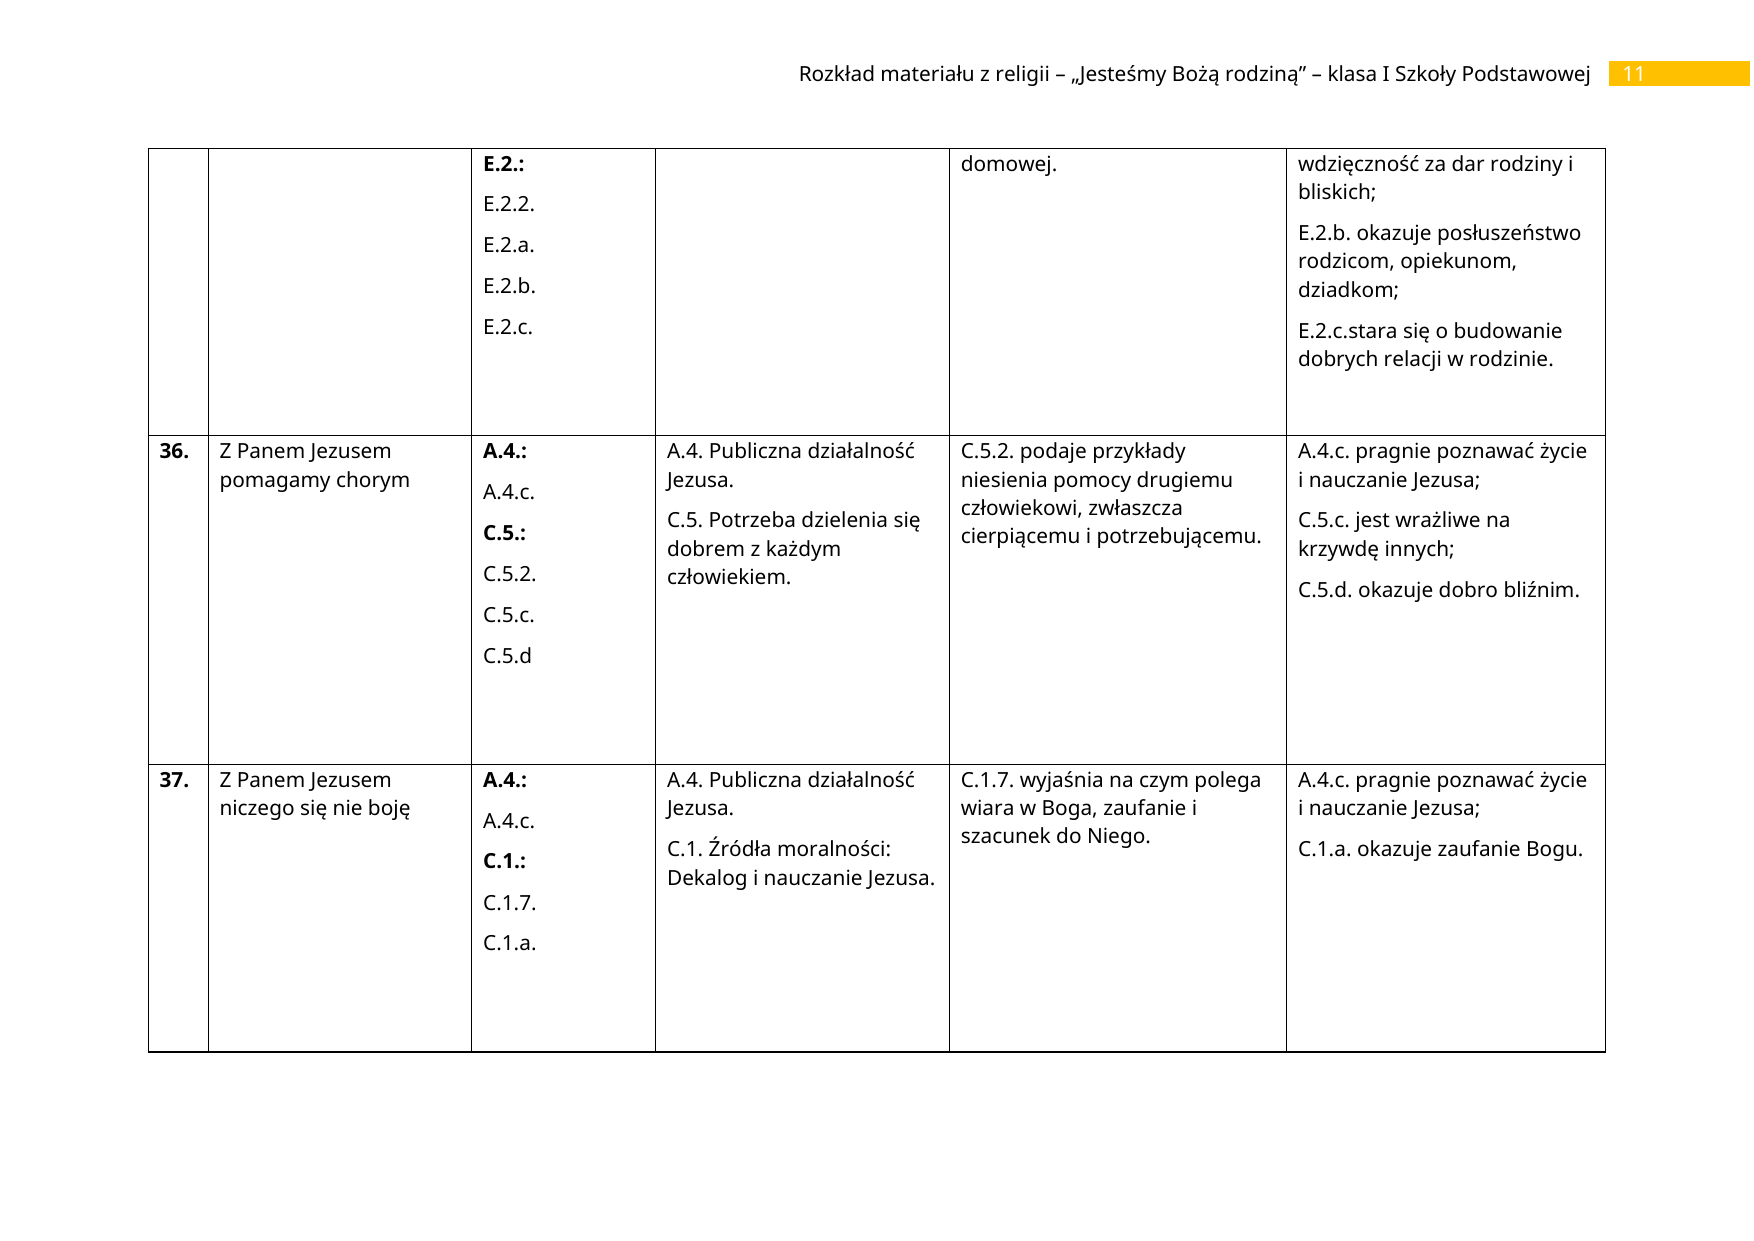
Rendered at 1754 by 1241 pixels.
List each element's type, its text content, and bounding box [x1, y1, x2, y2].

table_cell C.1.7. wyjaśnia na czym polega wiara w Boga, zaufanie i szacunek do Niego. [950, 765, 1286, 1051]
table_cell A.4. Publiczna działalność Jezusa. C.1. Źródła moralności: Dekalog i nauczanie Jezusa. [656, 765, 949, 1051]
table_cell Z Panem Jezusem pomagamy chorym [209, 436, 471, 764]
table_cell A.4.: A.4.c. C.1.: C.1.7. C.1.a. [472, 765, 655, 1051]
table_cell [149, 765, 208, 1051]
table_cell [472, 149, 655, 435]
table_cell C.5.2. podaje przykłady niesienia pomocy drugiemu człowiekowi, zwłaszcza cierpiącemu i potrzebującemu. [950, 436, 1286, 764]
table_cell A.4.: A.4.c. C.5.: C.5.2. C.5.c. C.5.d [472, 436, 655, 764]
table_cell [1287, 149, 1605, 435]
table_cell A.4.c. pragnie poznawać życie i nauczanie Jezusa; C.1.a. okazuje zaufanie Bogu. [1287, 765, 1605, 1051]
table_cell A.4. Publiczna działalność Jezusa. C.5. Potrzeba dzielenia się dobrem z każdym człowiekiem. [656, 436, 949, 764]
table_cell A.4.c. pragnie poznawać życie i nauczanie Jezusa; C.5.c. jest wrażliwe na krzywdę innych; C.5.d. okazuje dobro bliźnim. [1287, 436, 1605, 764]
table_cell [950, 149, 1286, 435]
table_cell Z Panem Jezusem niczego się nie boję [209, 765, 471, 1051]
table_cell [209, 149, 471, 435]
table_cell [656, 149, 949, 435]
table_cell [149, 436, 208, 764]
table_cell [149, 149, 208, 435]
